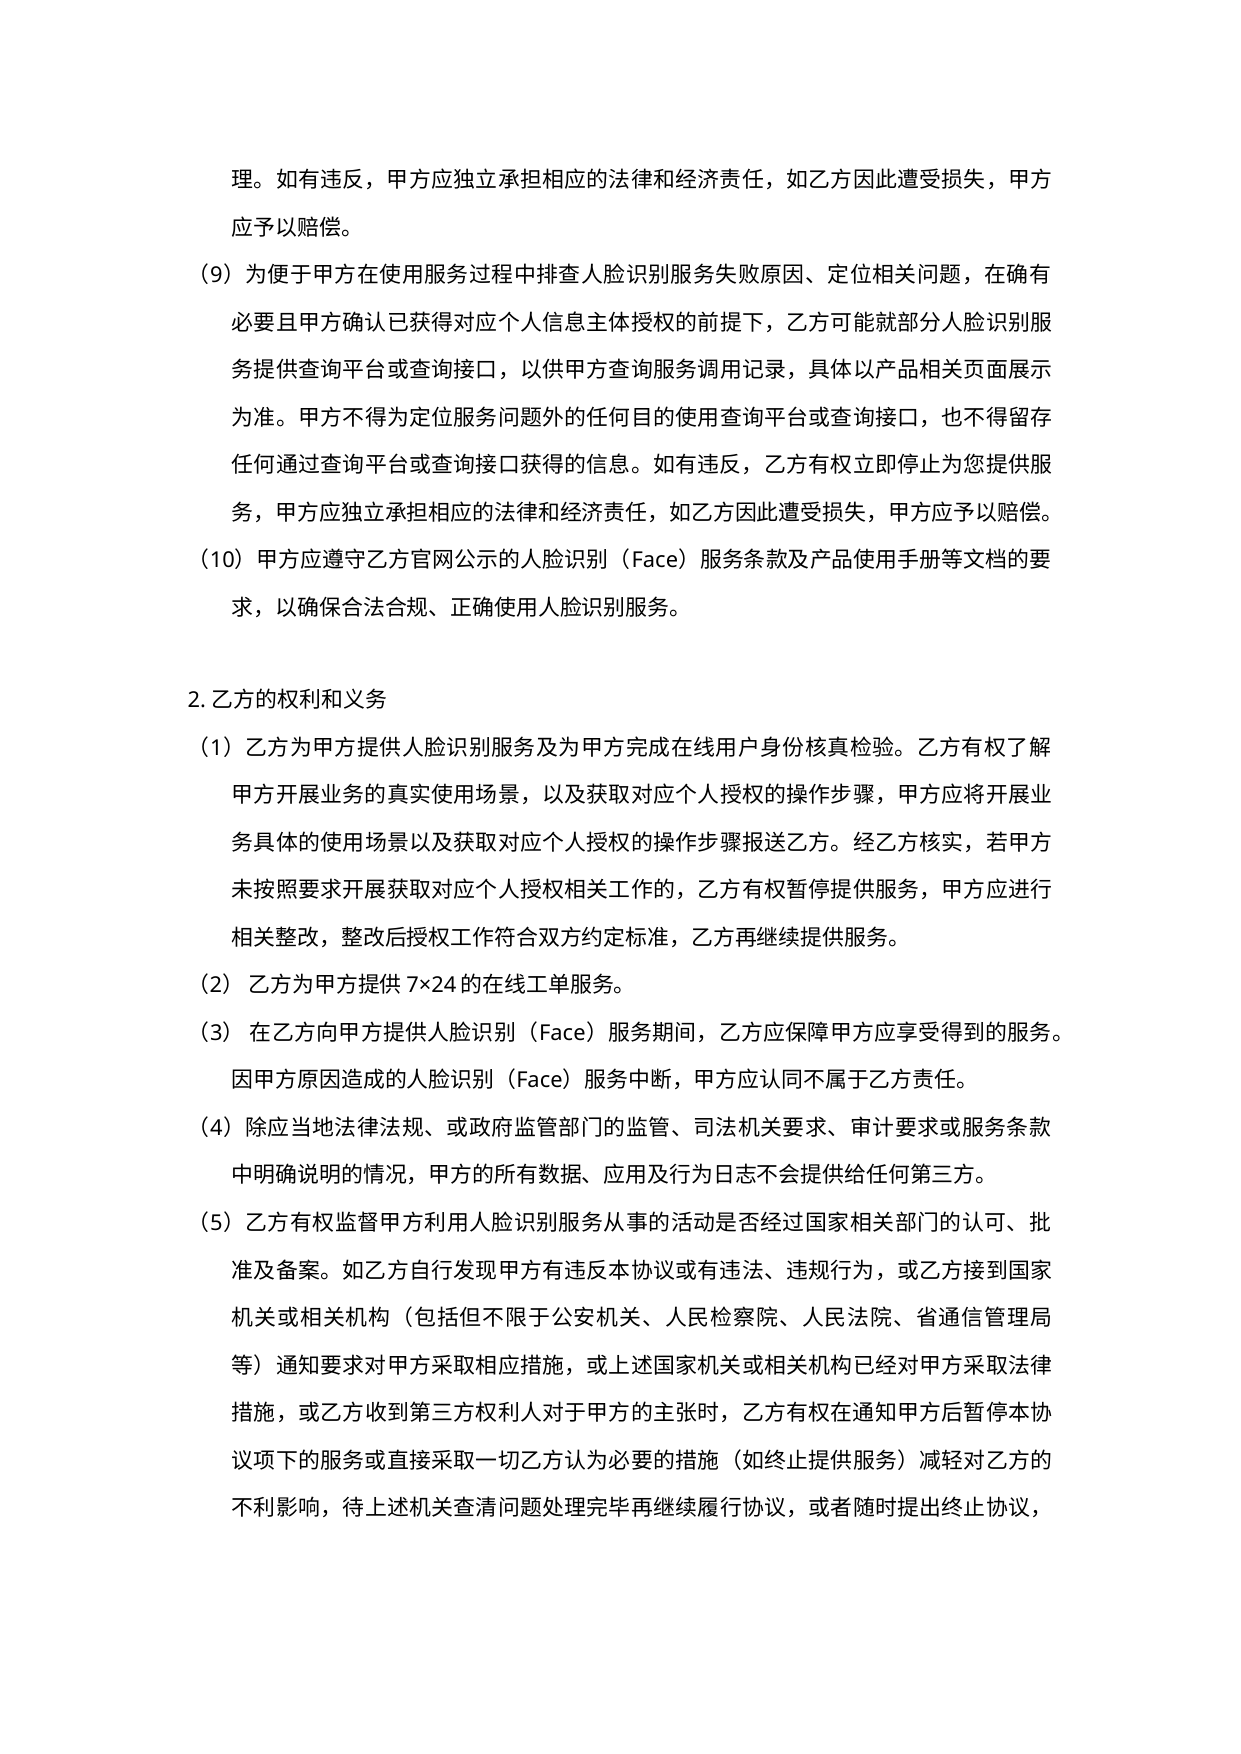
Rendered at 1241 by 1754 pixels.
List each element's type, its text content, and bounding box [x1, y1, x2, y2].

text 2. 乙方的权利和义务 [187, 682, 1053, 714]
text （4）除应当地法律法规、或政府监管部门的监管、司法机关要求、审计要求或服务条款中明确说明的情况，甲方的所有数据、应用及行为日志不会提供给任何第三方。 [187, 1110, 1053, 1189]
text （9）为便于甲方在使用服务过程中排查人脸识别服务失败原因、定位相关问题，在确有必要且甲方确认已获得对应个人信息主体授权的前提下，乙方可能就部分人脸识别服务提供查询平台或查询接口，以供甲方查询服务调用记录，具体以产品相关页面展示为准。甲方不得为定位服务问题外的任何目的使用查询平台或查询接口，也不得留存任何通过查询平台或查询接口获得的信息。如有违反，乙方有权立即停止为您提供服务，甲方应独立承担相应的法律和经济责任，如乙方因此遭受损失，甲方应予以赔偿。 [187, 257, 1053, 526]
text （3） 在乙方向甲方提供人脸识别（Face）服务期间，乙方应保障甲方应享受得到的服务。因甲方原因造成的人脸识别（Face）服务中断，甲方应认同不属于乙方责任。 [187, 1015, 1053, 1094]
text （1）乙方为甲方提供人脸识别服务及为甲方完成在线用户身份核真检验。乙方有权了解甲方开展业务的真实使用场景，以及获取对应个人授权的操作步骤，甲方应将开展业务具体的使用场景以及获取对应个人授权的操作步骤报送乙方。经乙方核实，若甲方未按照要求开展获取对应个人授权相关工作的，乙方有权暂停提供服务，甲方应进行相关整改，整改后授权工作符合双方约定标准，乙方再继续提供服务。 [187, 729, 1053, 951]
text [187, 162, 1053, 241]
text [187, 1205, 1053, 1522]
text （10）甲方应遵守乙方官网公示的人脸识别（Face）服务条款及产品使用手册等文档的要求，以确保合法合规、正确使用人脸识别服务。 [187, 542, 1053, 621]
text （2） 乙方为甲方提供7×24的在线工单服务。 [187, 967, 1053, 999]
